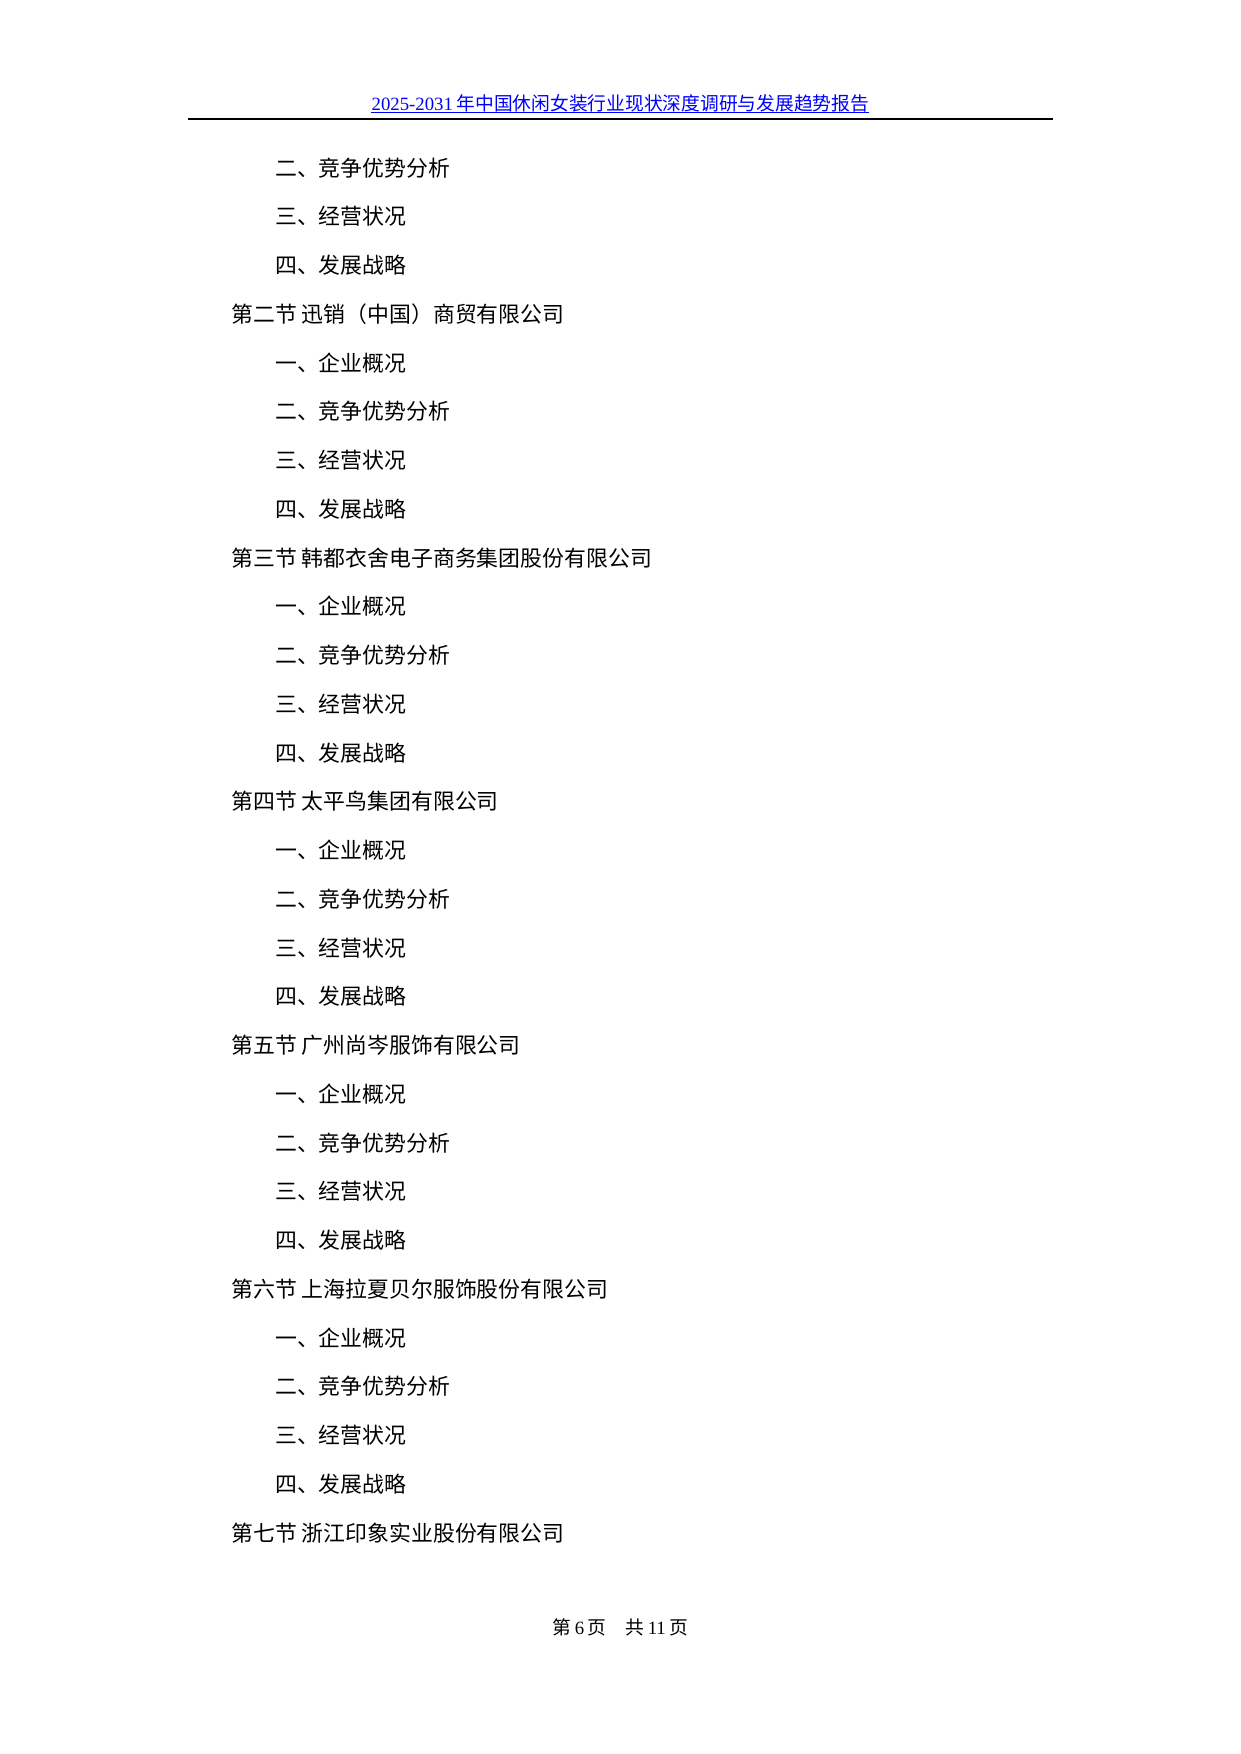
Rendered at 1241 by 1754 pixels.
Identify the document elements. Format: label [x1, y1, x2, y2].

text [187, 150, 1053, 1548]
